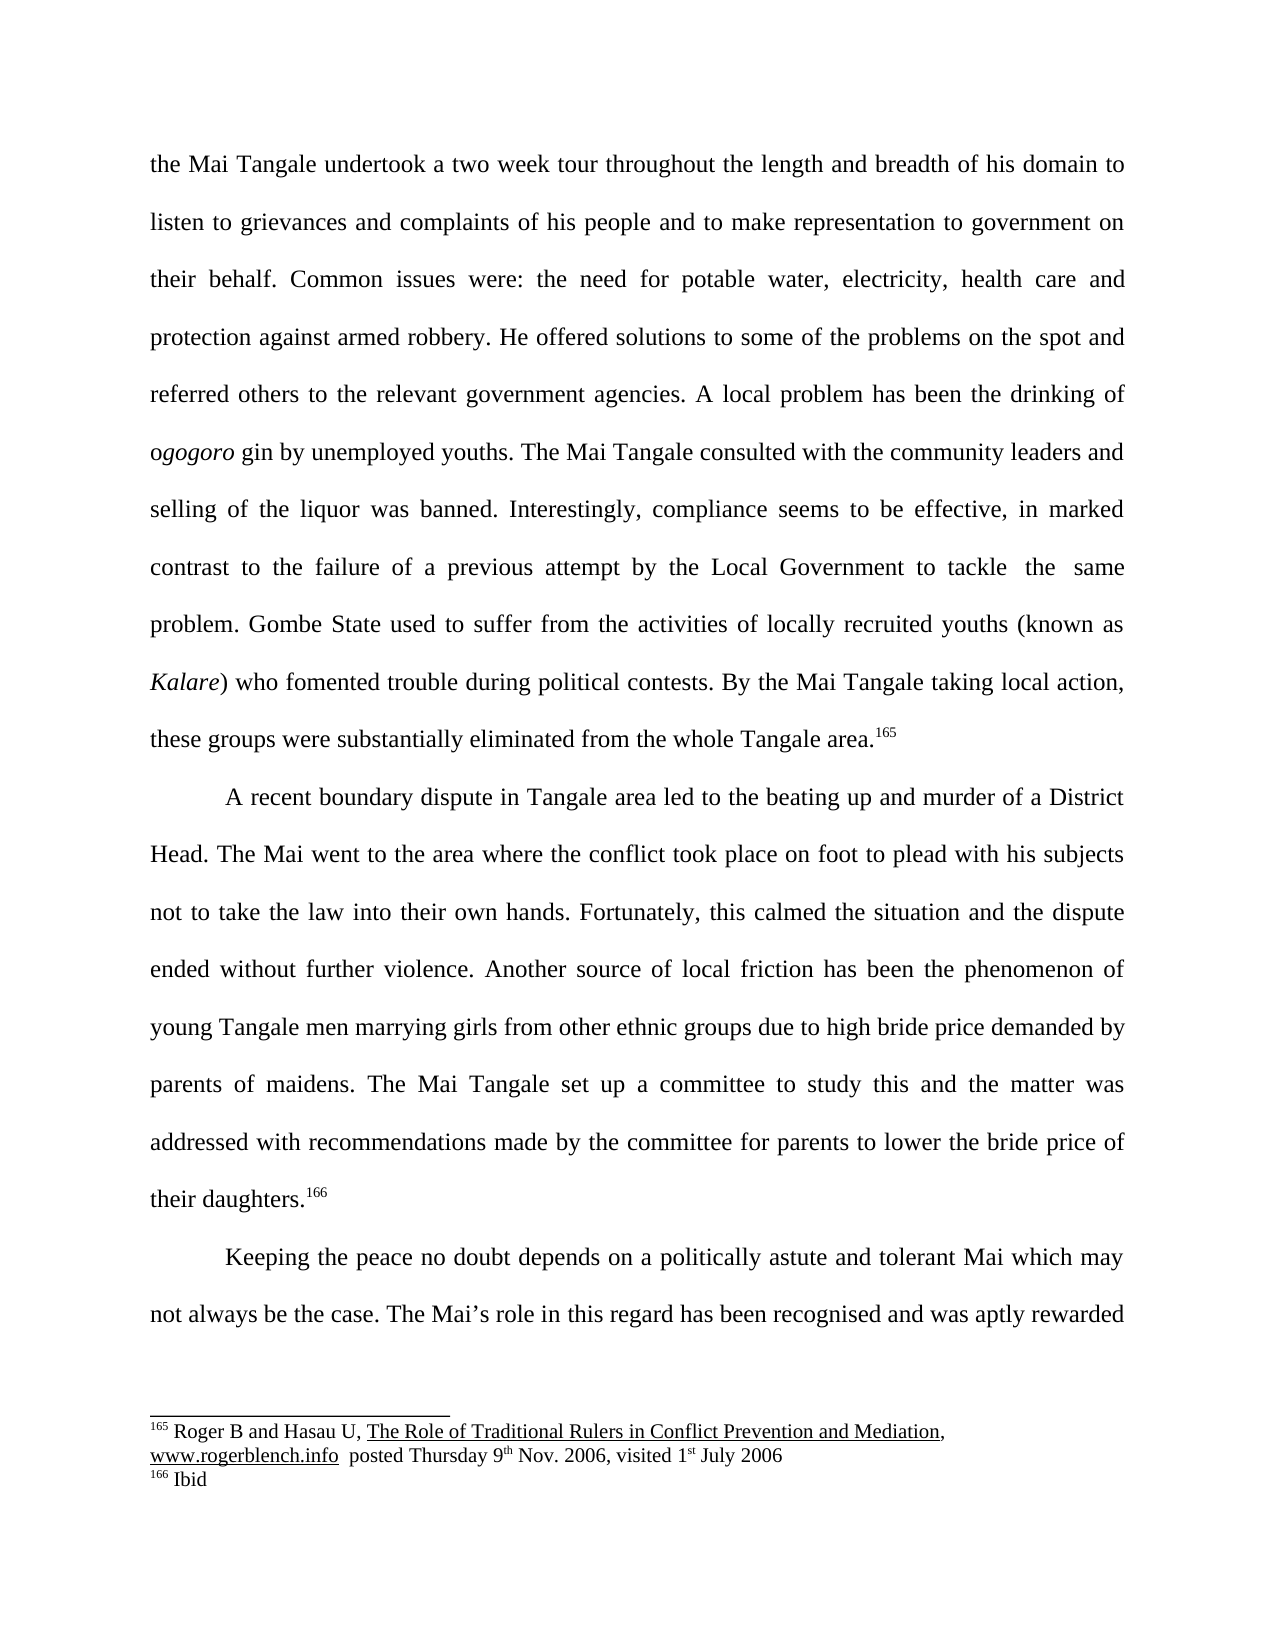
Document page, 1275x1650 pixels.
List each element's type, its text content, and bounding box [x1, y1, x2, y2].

text the Mai Tangale undertook a two week tour throughout the length and breadth of his domain to listen to grievances and complaints of his people and to make representation to government on their behalf. Common issues were: the need for potable water, electricity, health care and protection against armed robbery. He offered solutions to some of the problems on the spot and referred others to the relevant government agencies. A local problem has been the drinking of ogogoro gin by unemployed youths. The Mai Tangale consulted with the community leaders and selling of the liquor was banned. Interestingly, compliance seems to be effective, in marked contrast to the failure of a previous attempt by the Local Government to tackle the same problem. Gombe State used to suffer from the activities of locally recruited youths (known as Kalare) who fomented trouble during political contests. By the Mai Tangale taking local action, these groups were substantially eliminated from the whole Tangale area.165 [150, 149, 1126, 753]
text Keeping the peace no doubt depends on a politically astute and tolerant Mai which may not always be the case. The Mai’s role in this regard has been recognised and was aptly rewarded [150, 1242, 1126, 1328]
text 165 Roger B and Hasau U, The Role of Traditional Rulers in Conflict Prevention and Mediation, www.rogerblench.info posted Thursday 9th Nov. 2006, visited 1st July 2006 [150, 1419, 949, 1467]
text 166 Ibid [150, 1467, 1275, 1491]
text A recent boundary dispute in Tangale area led to the beating up and murder of a District Head. The Mai went to the area where the conflict took place on foot to plead with his subjects not to take the law into their own hands. Fortunately, this calmed the situation and the dispute ended without further violence. Another source of local friction has been the phenomenon of young Tangale men marrying girls from other ethnic groups due to high bride price demanded by parents of maidens. The Mai Tangale set up a committee to study this and the matter was addressed with recommendations made by the committee for parents to lower the bride price of their daughters.166 [150, 782, 1126, 1213]
